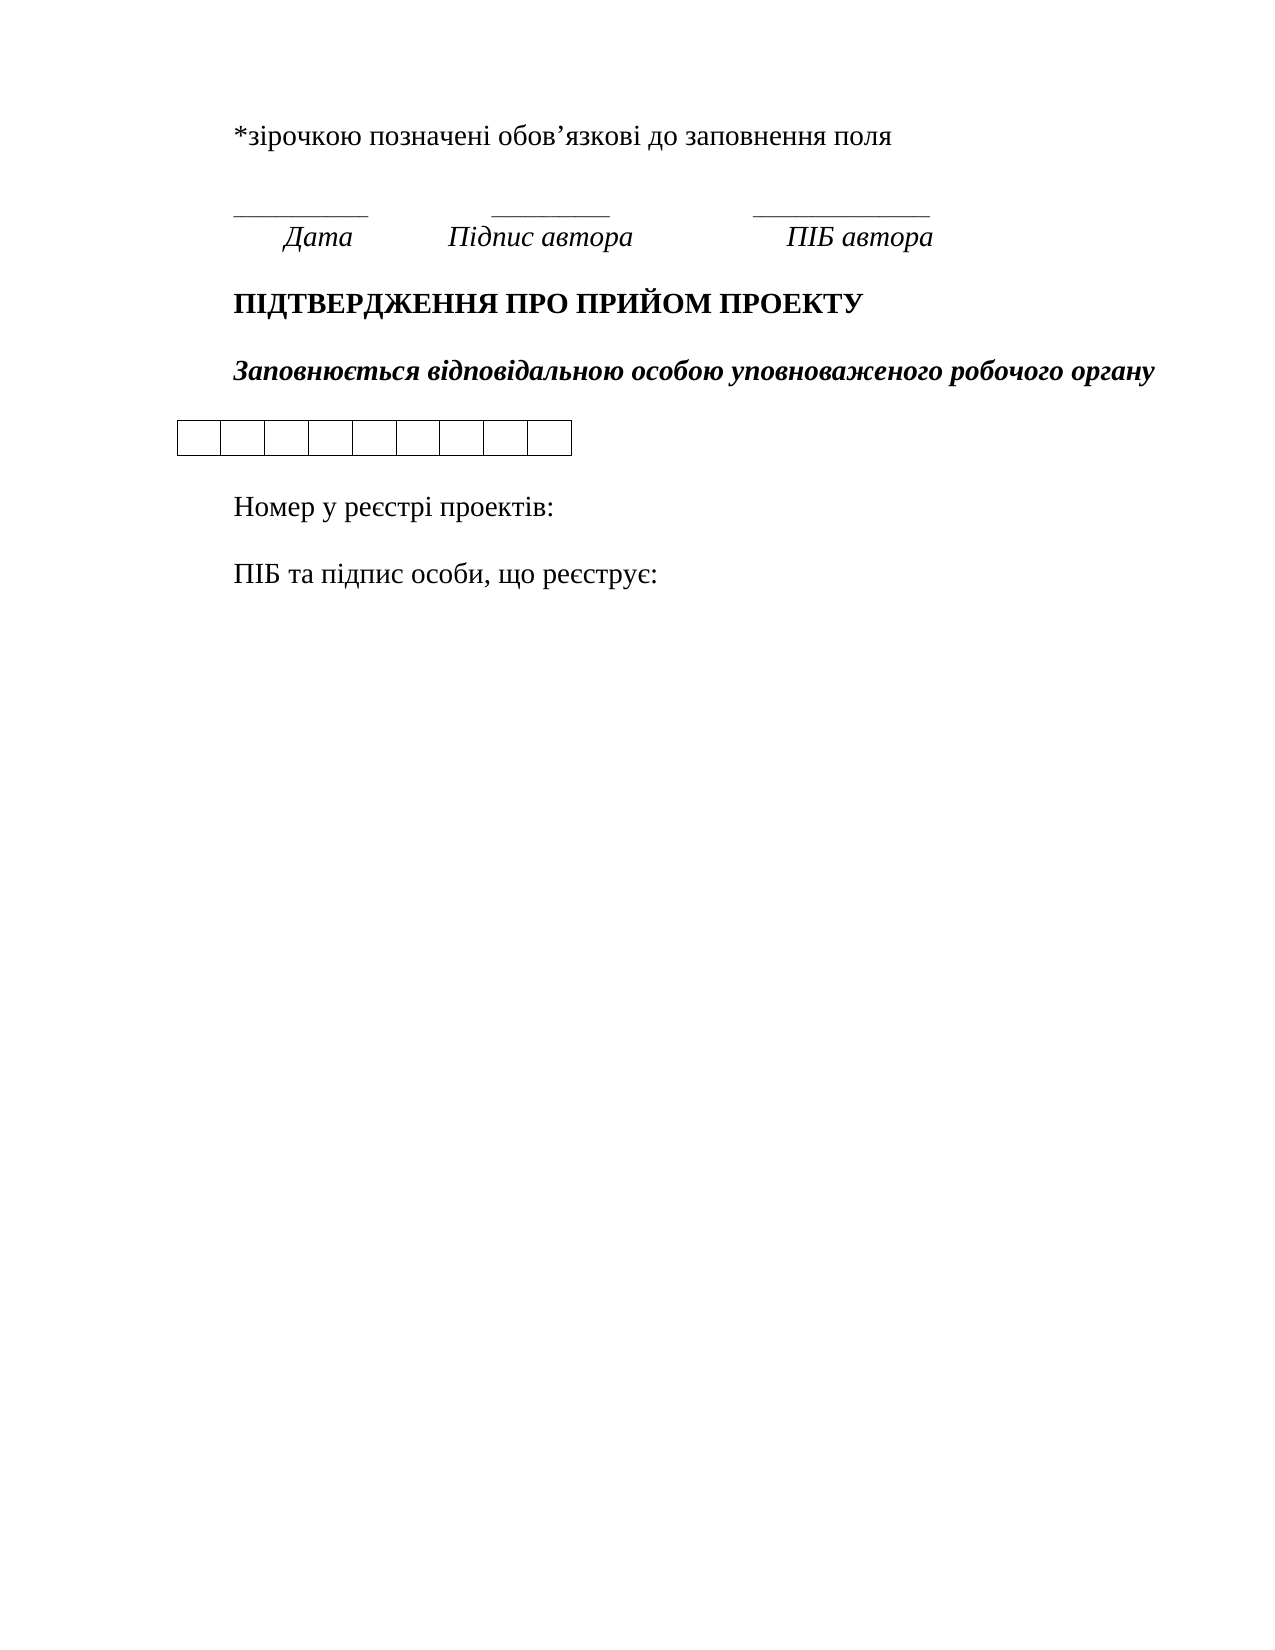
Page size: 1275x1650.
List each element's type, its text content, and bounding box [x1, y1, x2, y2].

table_header [397, 421, 439, 454]
table_header [309, 421, 352, 454]
table_header [221, 421, 264, 454]
text Заповнюється відповідальною особою уповноваженого робочого органу [177, 353, 1186, 386]
table_header [265, 421, 308, 454]
text Дата Підпис автора ПІБ автора [177, 219, 1186, 252]
table_header [484, 421, 527, 454]
text ПІБ та підпис особи, що реєструє: [177, 556, 1186, 590]
table_header [178, 421, 220, 454]
text *зірочкою позначені обов’язкові до заповнення поля [177, 118, 1186, 152]
text ________________ ______________ _____________________ [177, 185, 1186, 219]
table_header [440, 421, 483, 454]
text ПІДТВЕРДЖЕННЯ ПРО ПРИЙОМ ПРОЕКТУ [177, 286, 1186, 319]
table_header [528, 421, 571, 454]
text Номер у реєстрі проектів: [177, 489, 1186, 523]
table_header [353, 421, 396, 454]
